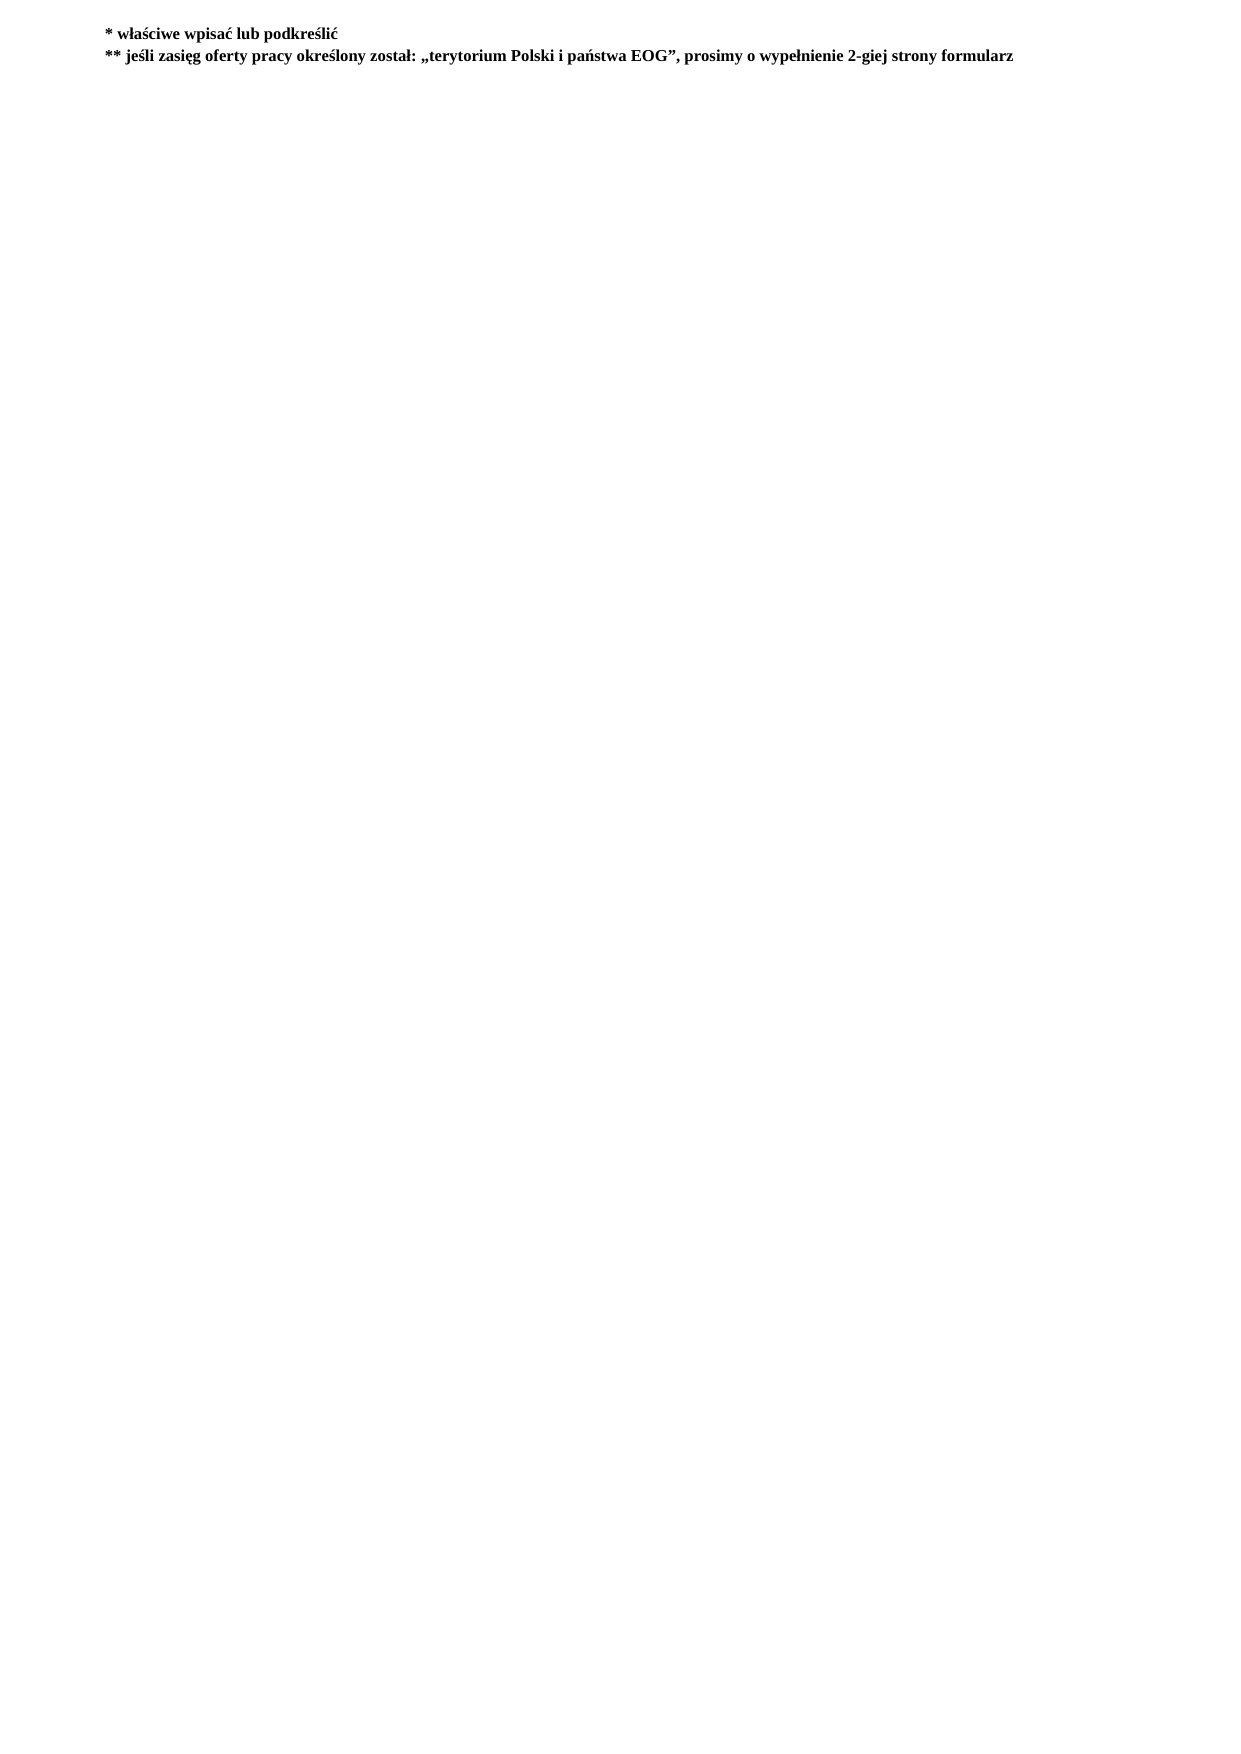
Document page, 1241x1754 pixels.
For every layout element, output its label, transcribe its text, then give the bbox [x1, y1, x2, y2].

text * właściwe wpisać lub podkreślić [104, 24, 1165, 43]
text ** jeśli zasięg oferty pracy określony został: „terytorium Polski i państwa EOG”, prosimy o wypełnienie 2-giej strony formularz [104, 46, 1165, 65]
